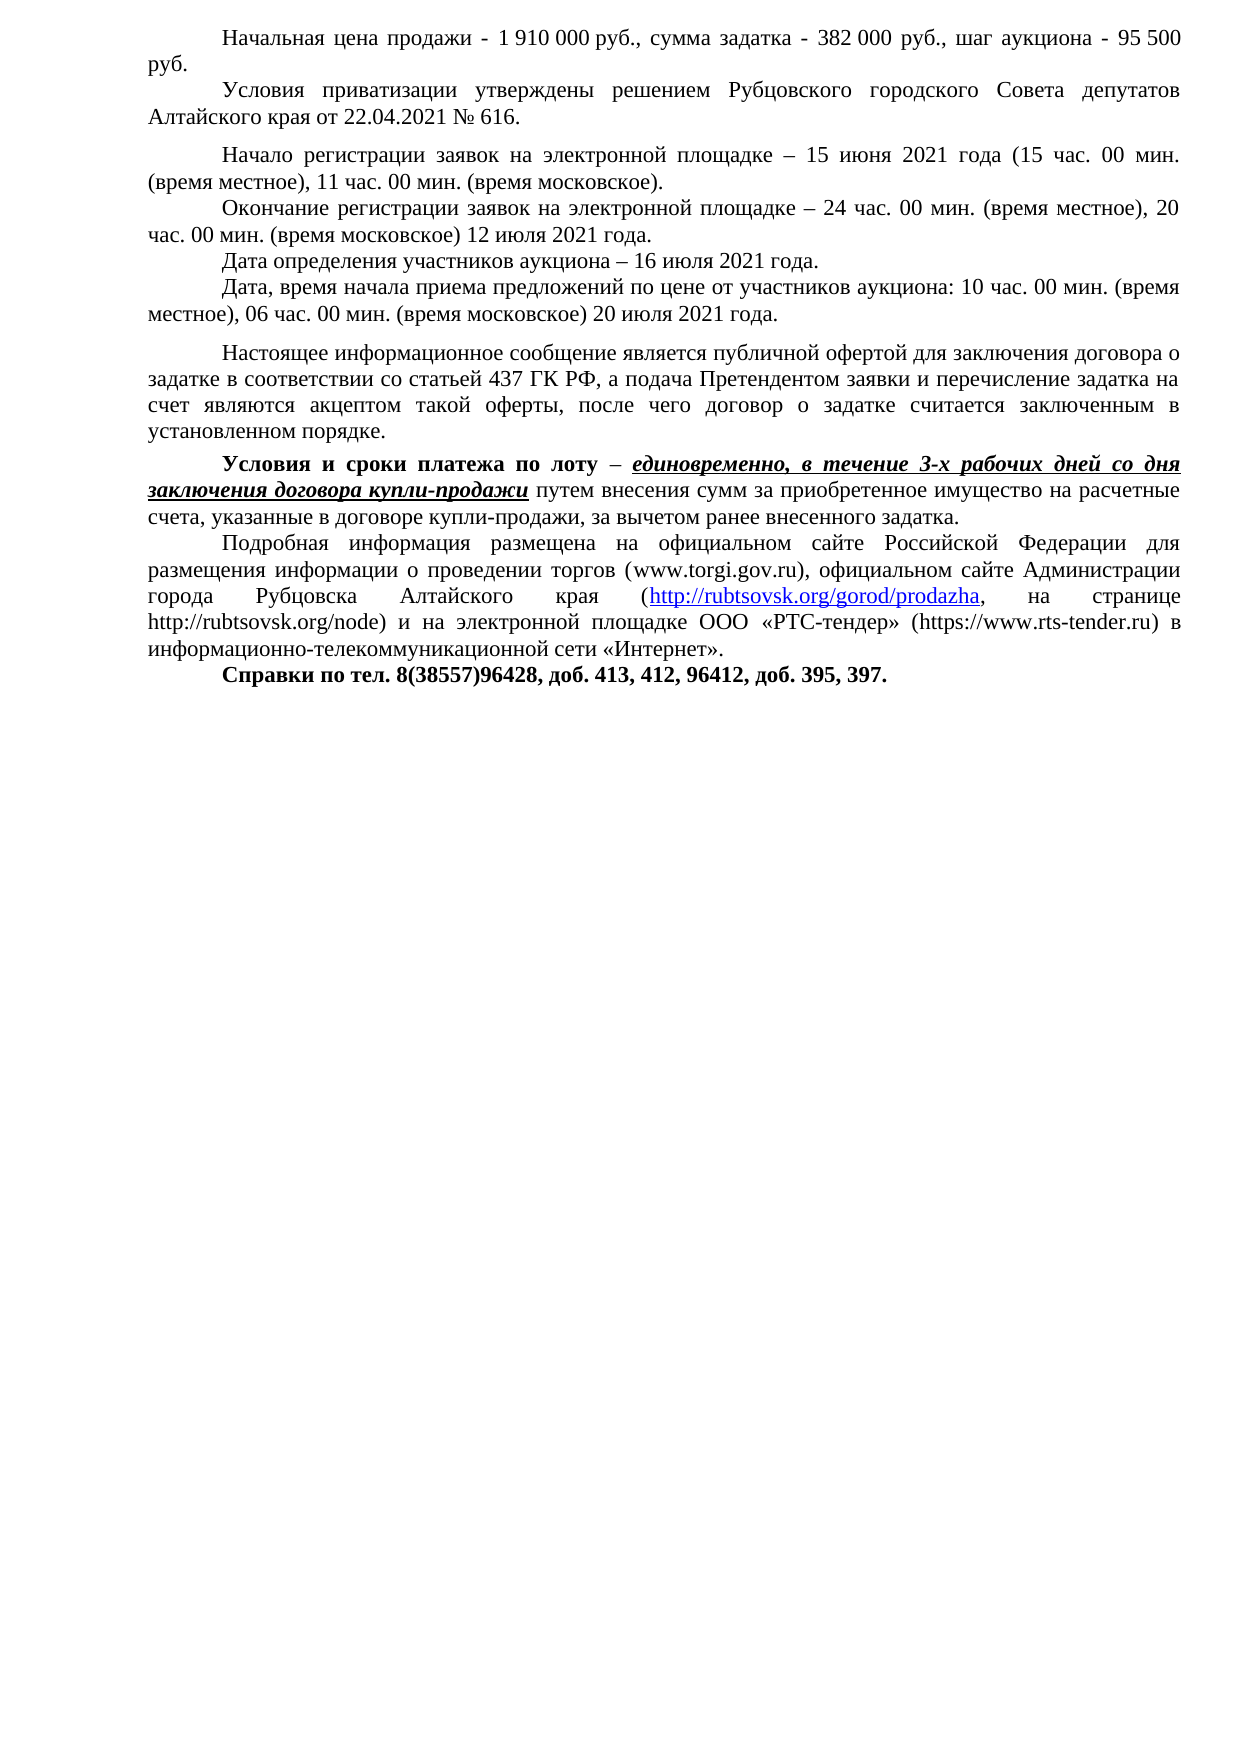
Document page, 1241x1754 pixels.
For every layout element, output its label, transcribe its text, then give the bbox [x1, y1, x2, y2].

text Настоящее информационное сообщение является публичной офертой для заключения договора о задатке в соответствии со статьей 437 ГК РФ, а подача Претендентом заявки и перечисление задатка на счет являются акцептом такой оферты, после чего договор о задатке считается заключенным в установленном порядке. [148, 338, 1181, 444]
text Дата, время начала приема предложений по цене от участников аукциона: 10 час. 00 мин. (время местное), 06 час. 00 мин. (время московское) 20 июля 2021 года. [148, 273, 1181, 326]
text Справки по тел. 8(38557)96428, доб. 413, 412, 96412, доб. 395, 397. [148, 661, 1181, 687]
text Начало регистрации заявок на электронной площадке – 15 июня 2021 года (15 час. 00 мин. (время местное), 11 час. 00 мин. (время московское). [148, 142, 1181, 194]
text Дата определения участников аукциона – 16 июля 2021 года. [148, 247, 1181, 273]
text Начальная цена продажи - 1 910 000 руб., сумма задатка - 382 000 руб., шаг аукциона - 95 500 руб. [148, 24, 1181, 76]
text Условия и сроки платежа по лоту – единовременно, в течение 3-х рабочих дней со дня заключения договора купли-продажи путем внесения сумм за приобретенное имущество на расчетные счета, указанные в договоре купли-продажи, за вычетом ранее внесенного задатка. [148, 450, 1181, 529]
text Подробная информация размещена на официальном сайте Российской Федерации для размещения информации о проведении торгов (www.torgi.gov.ru), официальном сайте Администрации города Рубцовска Алтайского края (http://rubtsovsk.org/gorod/prodazha, на странице http://rubtsovsk.org/node) и на электронной площадке ООО «РТС-тендер» (https://www.rts-tender.ru) в информационно-телекоммуникационной сети «Интернет». [148, 529, 1181, 661]
text Окончание регистрации заявок на электронной площадке – 24 час. 00 мин. (время местное), 20 час. 00 мин. (время московское) 12 июля 2021 года. [148, 194, 1181, 247]
text Условия приватизации утверждены решением Рубцовского городского Совета депутатов Алтайского края от 22.04.2021 № 616. [148, 76, 1181, 129]
